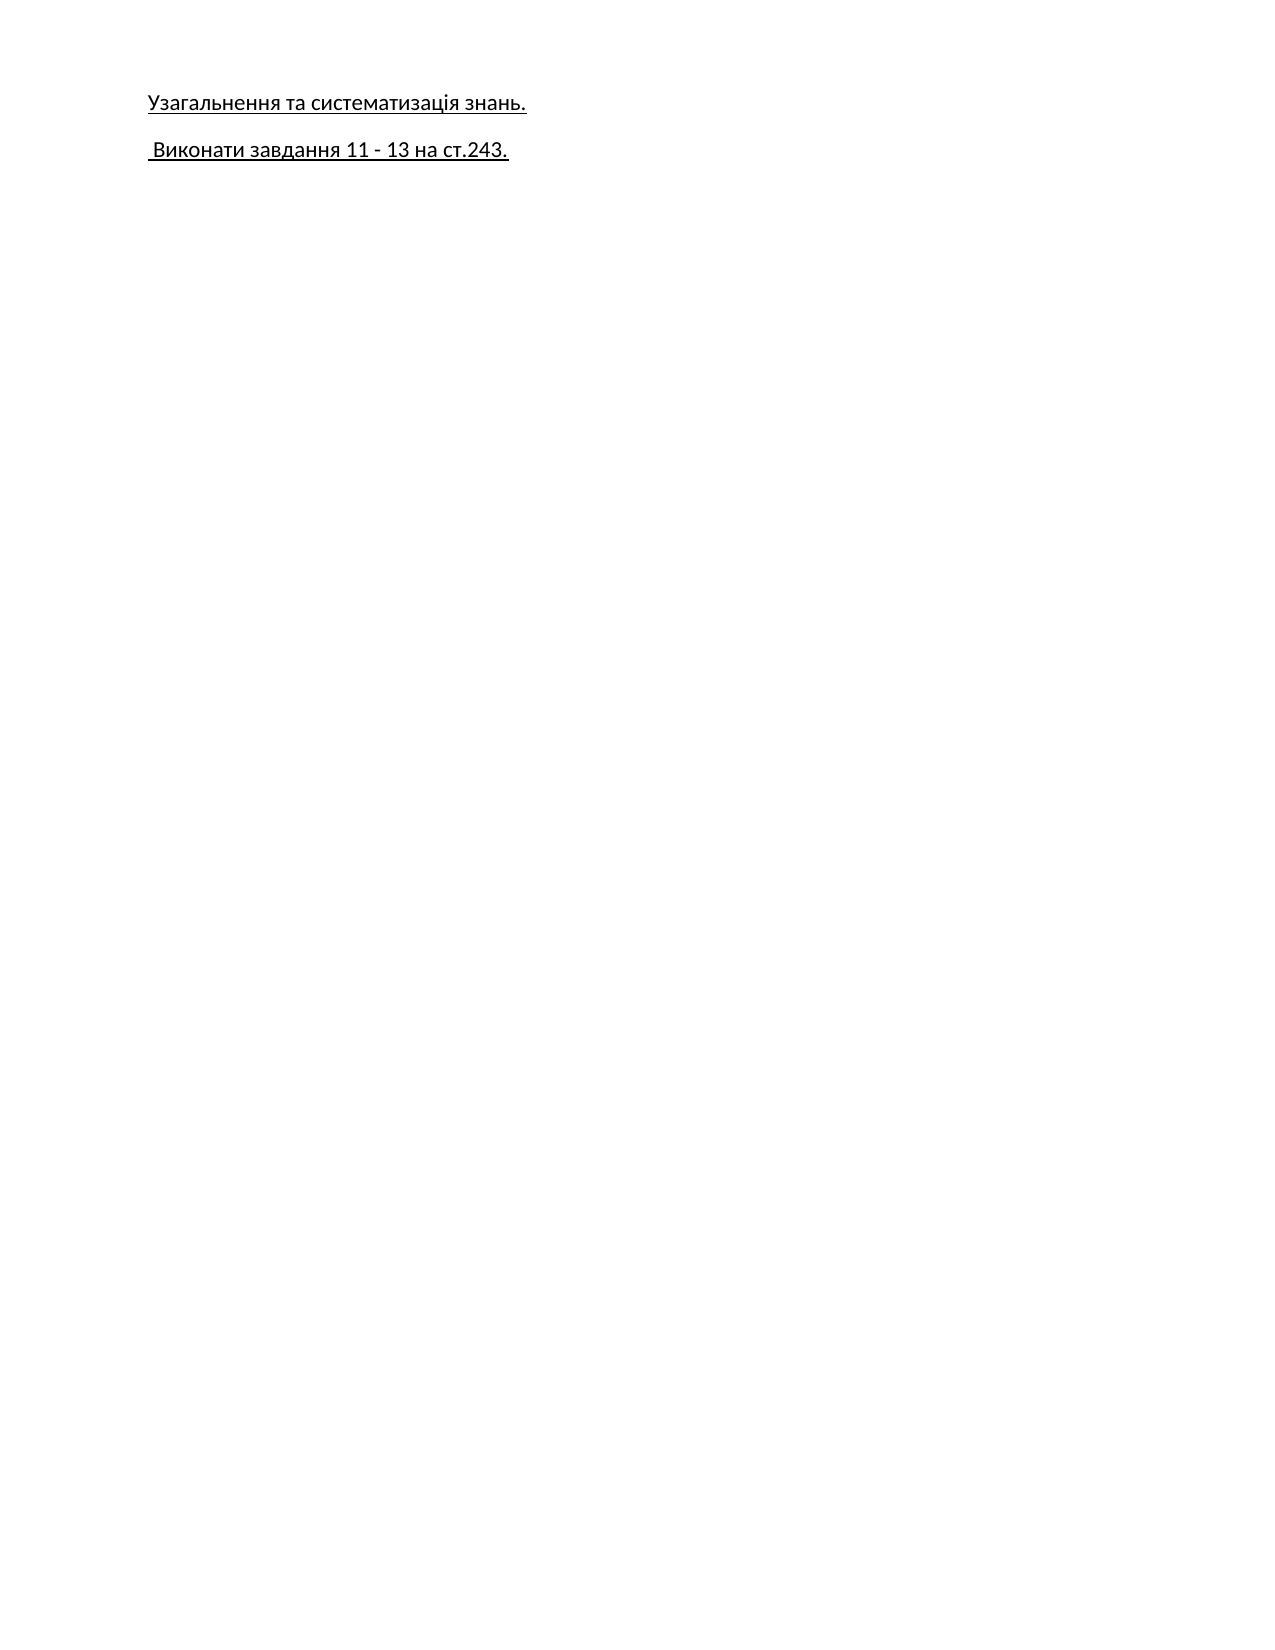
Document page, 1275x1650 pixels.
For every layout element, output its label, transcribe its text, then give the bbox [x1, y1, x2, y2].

text Виконати завдання 11 - 13 на ст.243. [148, 135, 1186, 163]
text Узагальнення та систематизація знань. [148, 88, 1186, 117]
